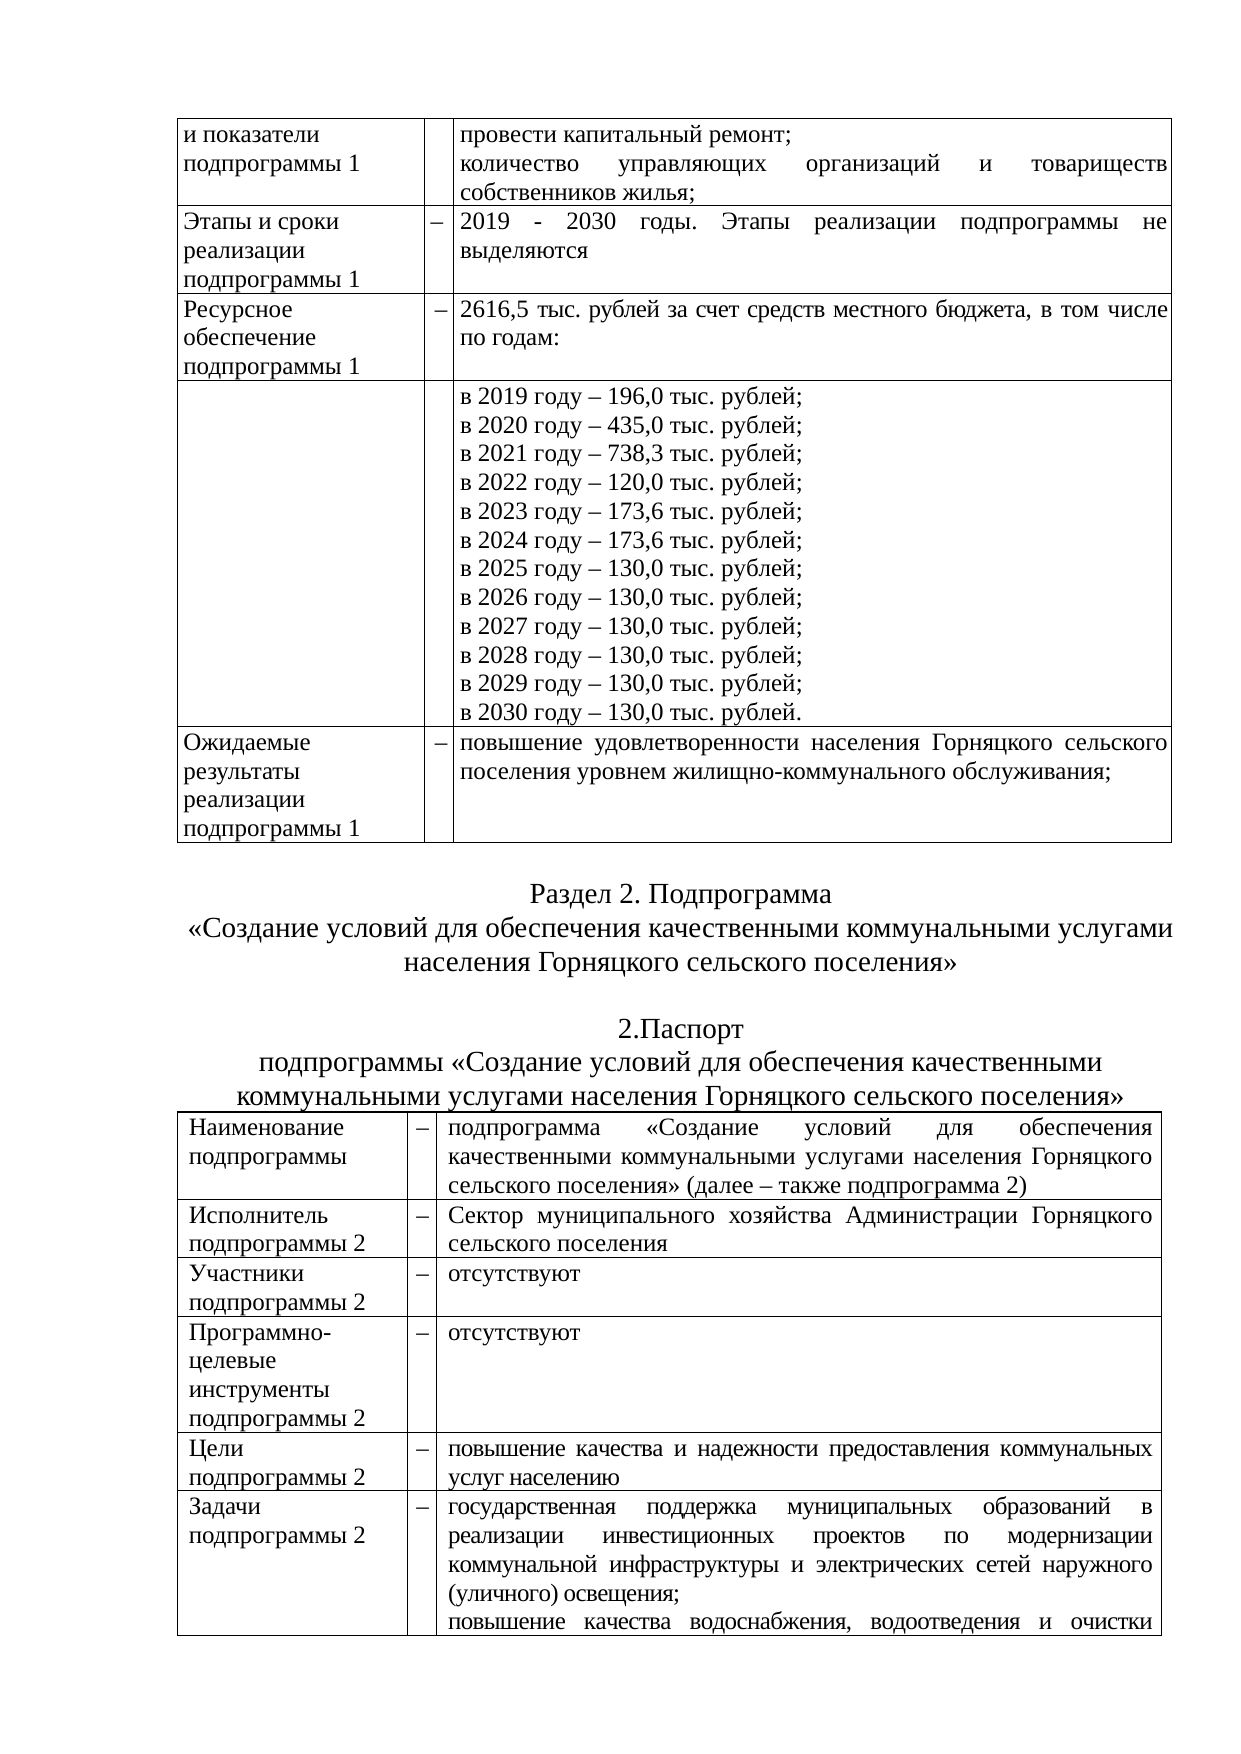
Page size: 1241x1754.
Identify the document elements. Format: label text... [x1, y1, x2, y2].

text подпрограммы «Создание условий для обеспечения качественными коммунальными услугами населения Горняцкого сельского поселения» [177, 1044, 1184, 1111]
table_cell – [408, 1433, 436, 1490]
table_cell повышение качества и надежности предоставления коммунальных услуг населению [437, 1433, 1161, 1490]
table_cell Ожидаемые результаты реализации подпрограммы 1 [178, 727, 424, 842]
table_cell – [408, 1491, 436, 1635]
table_cell – [425, 294, 453, 380]
table_cell – [408, 1317, 436, 1432]
table_cell Участники подпрограммы 2 [178, 1258, 407, 1316]
text Раздел 2. Подпрограмма [177, 877, 1184, 910]
table_cell Программно-целевые инструменты подпрограммы 2 [178, 1317, 407, 1432]
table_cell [454, 119, 1171, 205]
table_cell – [408, 1258, 436, 1316]
table_cell Цели подпрограммы 2 [178, 1433, 407, 1490]
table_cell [178, 1491, 407, 1635]
text 2.Паспорт [177, 1011, 1184, 1044]
table_cell отсутствуют [437, 1317, 1161, 1432]
table_cell [178, 381, 424, 726]
text «Создание условий для обеспечения качественными коммунальными услугами населения Горняцкого сельского поселения» [177, 910, 1184, 977]
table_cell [178, 119, 424, 205]
table_cell в 2019 году – 196,0 тыс. рублей; в 2020 году – 435,0 тыс. рублей; в 2021 году – 738,3 тыс. рублей; в 2022 году – 120,0 тыс. рублей; в 2023 году – 173,6 тыс. рублей; в 2024 году – 173,6 тыс. рублей; в 2025 году – 130,0 тыс. рублей; в 2026 году – 130,0 тыс. рублей; в 2027 году – 130,0 тыс. рублей; в 2028 году – 130,0 тыс. рублей; в 2029 году – 130,0 тыс. рублей; в 2030 году – 130,0 тыс. рублей. [454, 381, 1171, 726]
table_cell Исполнитель подпрограммы 2 [178, 1200, 407, 1257]
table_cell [437, 1491, 1161, 1635]
table_cell – [425, 119, 453, 205]
table_cell 2616,5 тыс. рублей за счет средств местного бюджета, в том числе по годам: [454, 294, 1171, 380]
table_cell Сектор муниципального хозяйства Администрации Горняцкого сельского поселения [437, 1200, 1161, 1257]
table_cell Этапы и сроки реализации подпрограммы 1 [178, 206, 424, 293]
table_cell – [408, 1200, 436, 1257]
table_cell – [425, 206, 453, 293]
table_cell – [425, 727, 453, 842]
table_cell 2019 - 2030 годы. Этапы реализации подпрограммы не выделяются [454, 206, 1171, 293]
table_header Наименование подпрограммы [178, 1113, 407, 1199]
table_cell повышение удовлетворенности населения Горняцкого сельского поселения уровнем жилищно-коммунального обслуживания; [454, 727, 1171, 842]
table_cell [425, 381, 453, 726]
table_cell Ресурсное обеспечение подпрограммы 1 [178, 294, 424, 380]
table_header подпрограмма «Создание условий для обеспечения качественными коммунальными услугами населения Горняцкого сельского поселения» (далее – также подпрограмма 2) [437, 1113, 1161, 1199]
table_cell отсутствуют [437, 1258, 1161, 1316]
table_header – [408, 1113, 436, 1199]
